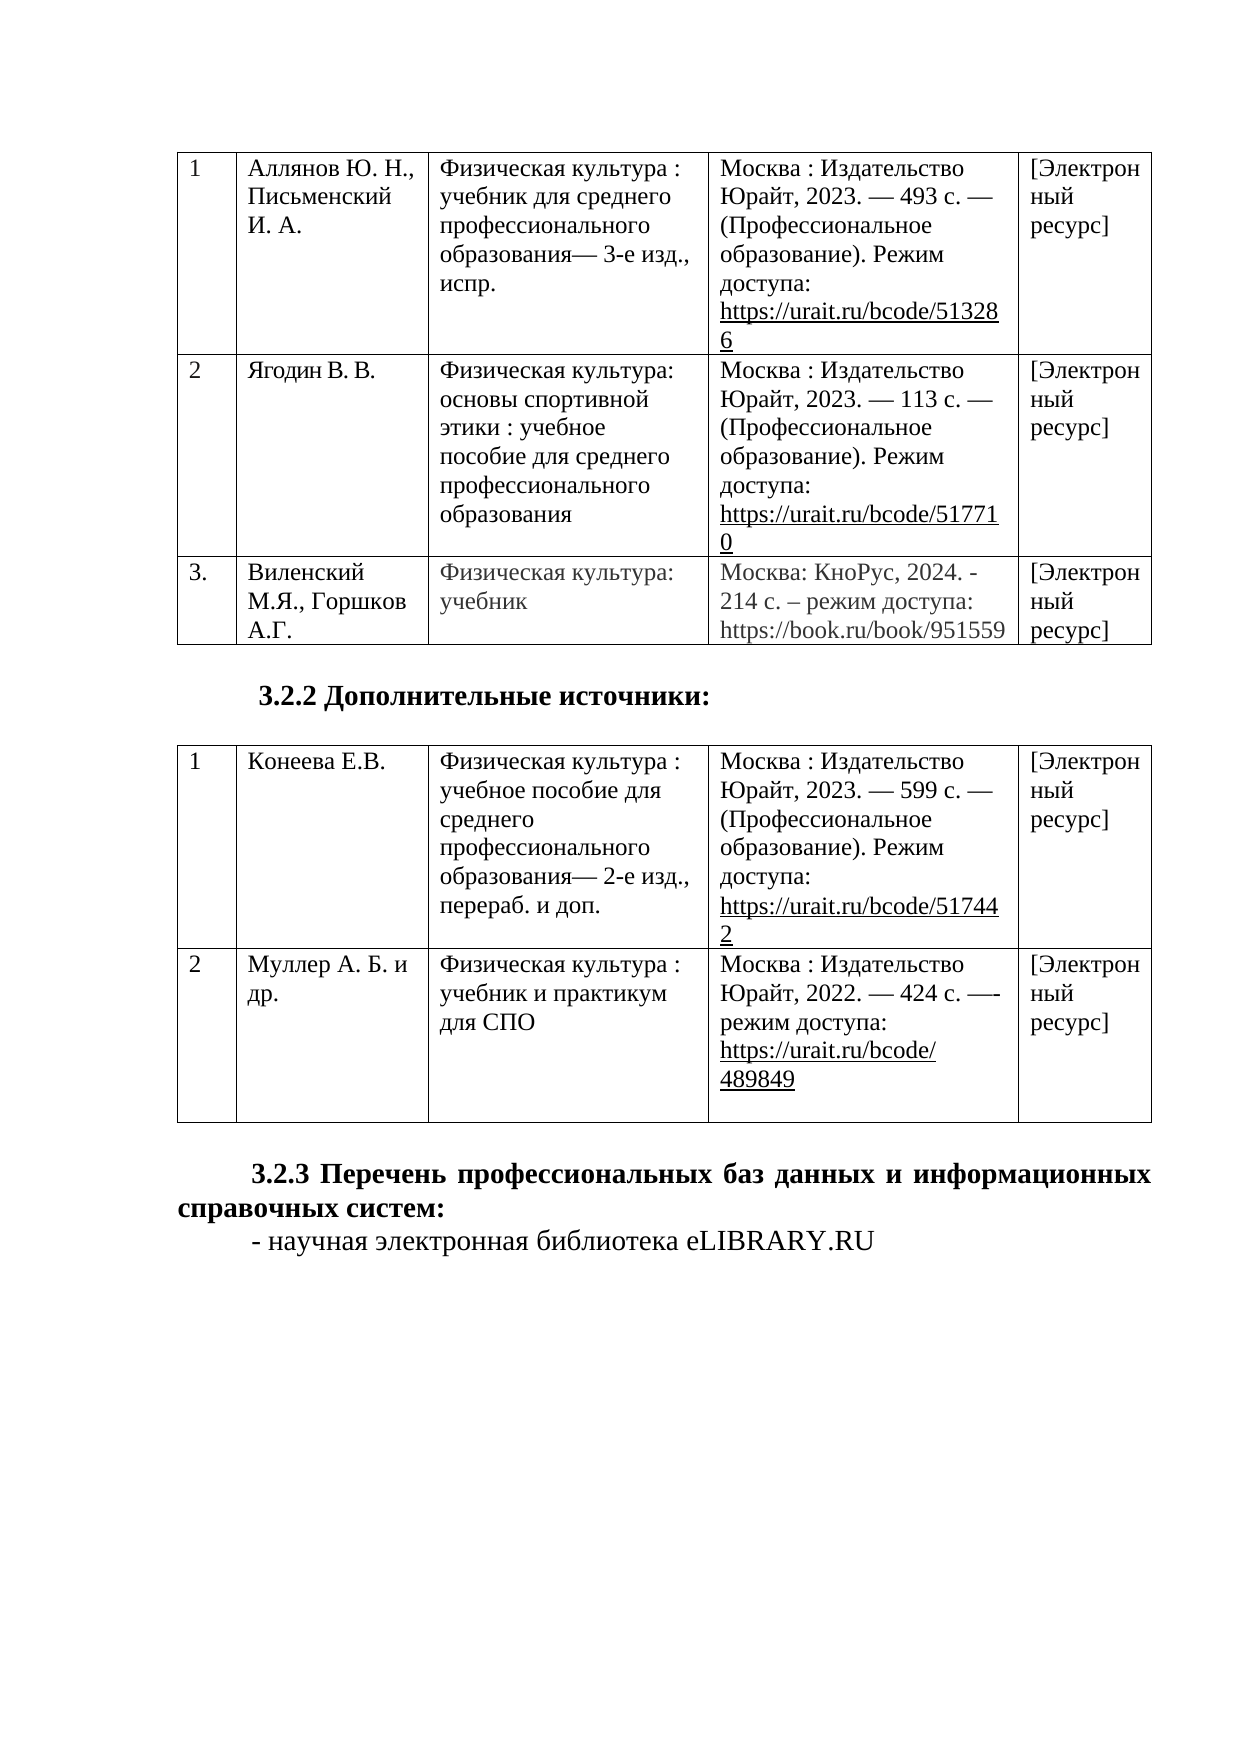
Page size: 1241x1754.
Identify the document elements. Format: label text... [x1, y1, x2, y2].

table_cell [Электронный ресурс] [1019, 949, 1151, 1122]
table_cell Физическая культура: основы спортивной этики : учебное пособие для среднего профессионального образования [429, 355, 708, 556]
table_header [Электронный ресурс] [1019, 746, 1151, 948]
table_header Москва : Издательство Юрайт, 2023. — 493 с. — (Профессиональное образование). Режим доступа: https://urait.ru/bcode/513286 [709, 153, 1018, 354]
text - научная электронная библиотека eLIBRARY.RU [177, 1223, 1152, 1257]
table_header 1 [178, 746, 236, 948]
table_cell [Электронный ресурс] [1019, 557, 1151, 643]
table_cell Виленский М.Я., Горшков А.Г. [237, 557, 428, 643]
table_header Москва : Издательство Юрайт, 2023. — 599 с. — (Профессиональное образование). Режим доступа: https://urait.ru/bcode/517442 [709, 746, 1018, 948]
table_header Конеева Е.В. [237, 746, 428, 948]
text 3.2.2 Дополнительные источники: [177, 678, 1152, 712]
table_cell 2 [178, 355, 236, 556]
table_header Физическая культура : учебник для среднего профессионального образования— 3-е изд., испр. [429, 153, 708, 354]
table_cell [Электронный ресурс] [1019, 355, 1151, 556]
table_cell Муллер А. Б. и др. [237, 949, 428, 1122]
table_cell 2 [178, 949, 236, 1122]
table_cell 3. [178, 557, 236, 643]
table_header 1 [178, 153, 236, 354]
table_cell Москва: КноРус, 2024. - 214 с. – режим доступа: https://book.ru/book/951559 [709, 557, 1018, 643]
text 3.2.3 Перечень профессиональных баз данных и информационных справочных систем: [177, 1156, 1152, 1223]
table_cell Физическая культура : учебник и практикум для СПО [429, 949, 708, 1122]
table_header [Электронный ресурс] [1019, 153, 1151, 354]
table_cell Москва : Издательство Юрайт, 2023. — 113 с. — (Профессиональное образование). Режим доступа: https://urait.ru/bcode/517710 [709, 355, 1018, 556]
table_cell Ягодин В. В. [237, 355, 428, 556]
table_cell Физическая культура: учебник [429, 557, 708, 643]
table_cell Москва : Издательство Юрайт, 2022. — 424 с. —- режим доступа: https://urait.ru/bcode/489849 [709, 949, 1018, 1122]
table_header Физическая культура : учебное пособие для среднего профессионального образования— 2-е изд., перераб. и доп. [429, 746, 708, 948]
table_header Аллянов Ю. Н., Письменский И. А. [237, 153, 428, 354]
